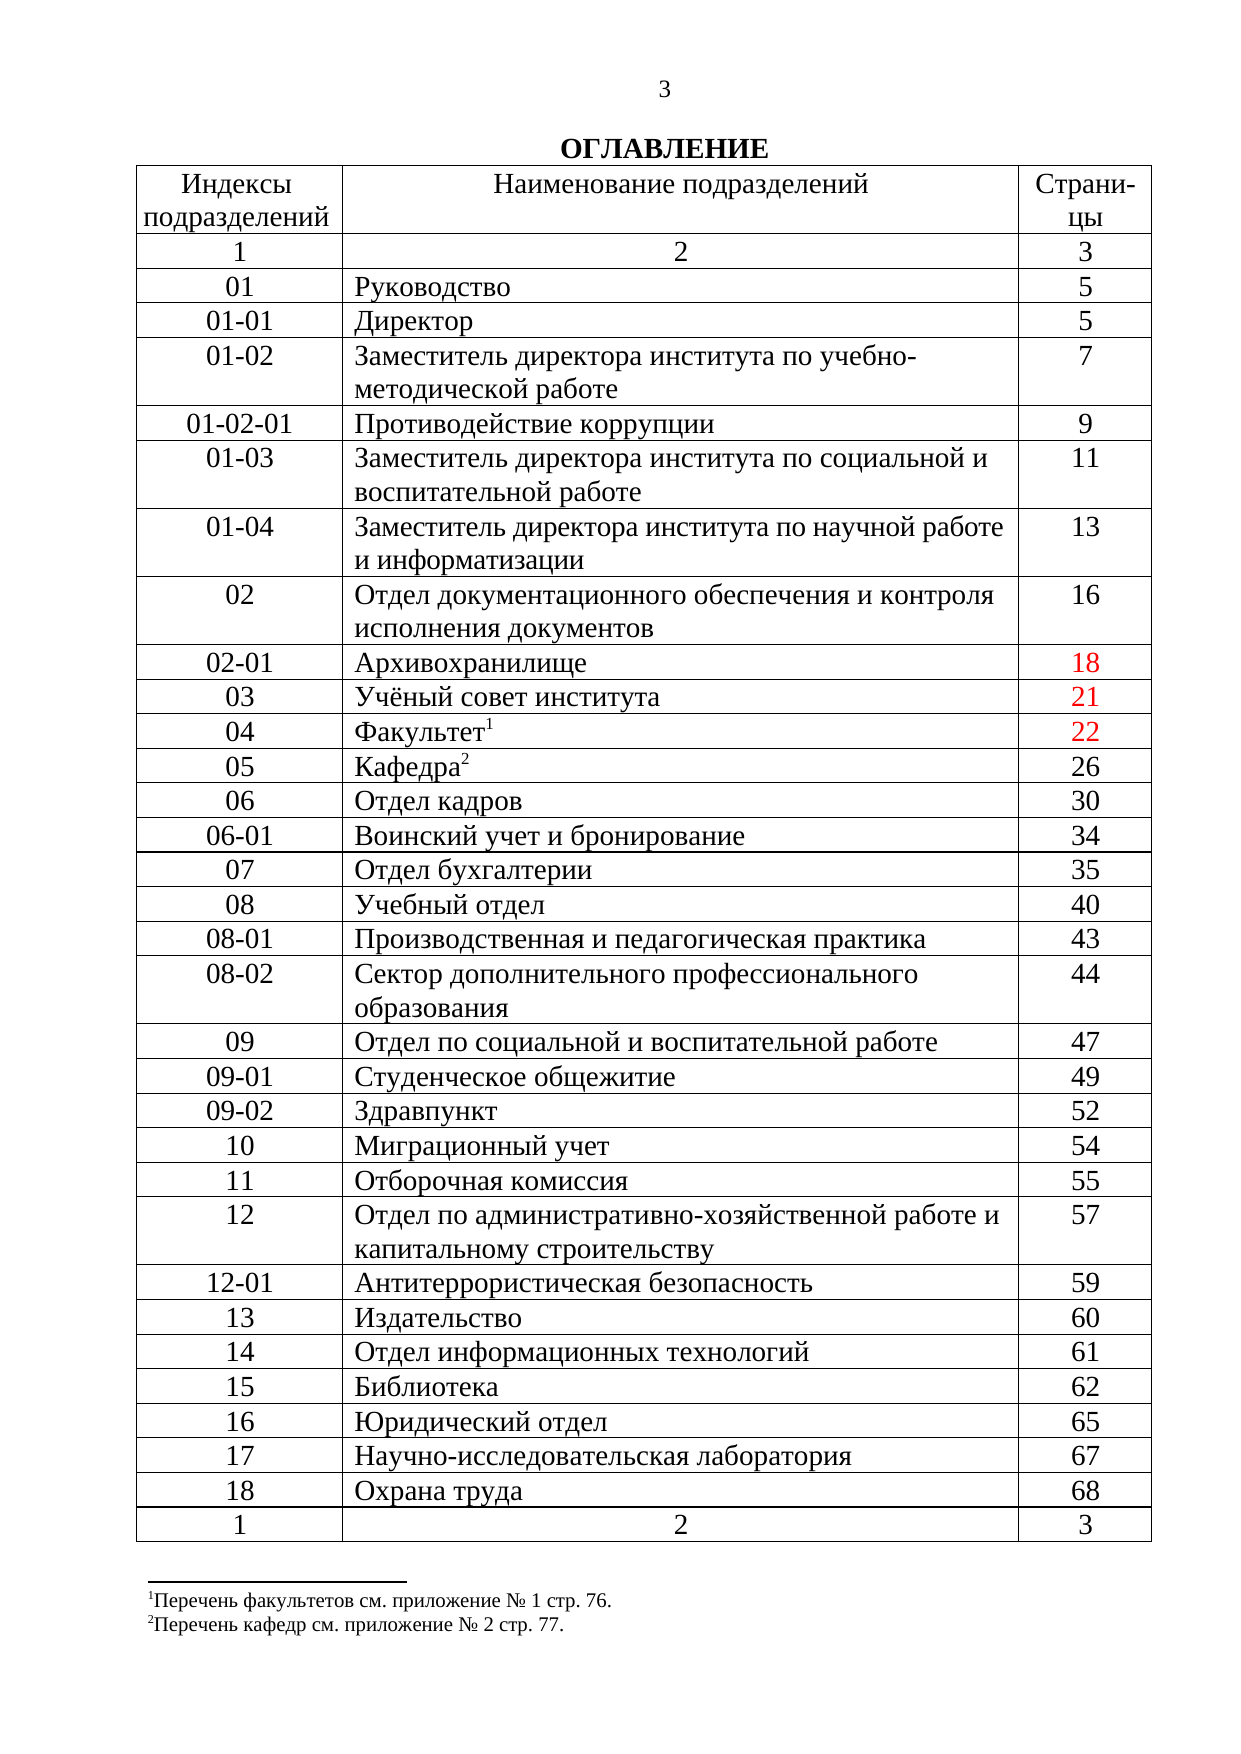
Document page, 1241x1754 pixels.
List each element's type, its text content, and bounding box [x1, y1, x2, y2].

table_cell Факультет [343, 714, 1018, 748]
table_cell 01 [137, 269, 342, 302]
table_cell 54 [1019, 1128, 1151, 1162]
table_cell 12 [137, 1197, 342, 1264]
table_cell 21 [1019, 680, 1151, 713]
table_cell Антитеррористическая безопасность [343, 1265, 1018, 1299]
table_cell 2 [343, 234, 1018, 268]
table_cell Учебный отдел [343, 887, 1018, 921]
table_cell 59 [1019, 1265, 1151, 1299]
table_cell 5 [1019, 303, 1151, 337]
table_cell 09-02 [137, 1094, 342, 1127]
table_cell Руководство [343, 269, 1018, 302]
table_cell Кафедра [343, 749, 1018, 782]
table_cell 9 [1019, 406, 1151, 439]
table_cell Научно-исследовательская лаборатория [343, 1438, 1018, 1472]
table_cell 49 [1019, 1059, 1151, 1092]
table_header Страни-цы [1019, 166, 1151, 233]
table_cell Производственная и педагогическая практика [343, 922, 1018, 955]
table_cell 1 [137, 234, 342, 268]
table_cell 01-03 [137, 441, 342, 508]
table_cell 30 [1019, 783, 1151, 817]
table_cell Юридический отдел [343, 1404, 1018, 1437]
table_cell 16 [137, 1404, 342, 1437]
table_cell 2 [343, 1508, 1018, 1541]
table_cell Издательство [343, 1300, 1018, 1333]
table_cell 10 [137, 1128, 342, 1162]
table_cell 06 [137, 783, 342, 817]
table_cell 61 [1019, 1335, 1151, 1368]
table_cell 22 [1019, 714, 1151, 748]
table_cell 05 [137, 749, 342, 782]
table_cell Противодействие коррупции [343, 406, 1018, 439]
table_cell 62 [1019, 1369, 1151, 1403]
table_cell 60 [1019, 1300, 1151, 1333]
text ОГЛАВЛЕНИЕ [148, 131, 1181, 165]
table_cell 02-01 [137, 645, 342, 678]
table_cell Библиотека [343, 1369, 1018, 1403]
table_cell 1 [137, 1508, 342, 1541]
table_cell 11 [1019, 441, 1151, 508]
table_cell Заместитель директора института по учебно-методической работе [343, 338, 1018, 405]
table_cell Отдел по административно-хозяйственной работе и капитальному строительству [343, 1197, 1018, 1264]
table_header Наименование подразделений [343, 166, 1018, 233]
table_cell 47 [1019, 1024, 1151, 1058]
table_cell 08-02 [137, 956, 342, 1023]
table_cell 26 [1019, 749, 1151, 782]
table_cell 04 [137, 714, 342, 748]
table_cell 01-02 [137, 338, 342, 405]
table_cell 57 [1019, 1197, 1151, 1264]
table_cell Сектор дополнительного профессионального образования [343, 956, 1018, 1023]
table_cell 13 [1019, 509, 1151, 576]
table_cell 13 [137, 1300, 342, 1333]
table_cell 08 [137, 887, 342, 921]
table_cell 06-01 [137, 818, 342, 851]
table_cell Учёный совет института [343, 680, 1018, 713]
table_header Индексы подразделений [137, 166, 342, 233]
table_cell Отборочная комиссия [343, 1163, 1018, 1196]
table_cell 43 [1019, 922, 1151, 955]
table_cell 35 [1019, 853, 1151, 886]
table_cell 02 [137, 577, 342, 644]
table_cell Директор [343, 303, 1018, 337]
table_cell 01-04 [137, 509, 342, 576]
table_cell Заместитель директора института по социальной и воспитательной работе [343, 441, 1018, 508]
table_cell Отдел по социальной и воспитательной работе [343, 1024, 1018, 1058]
table_cell 18 [1019, 645, 1151, 678]
table_cell 03 [137, 680, 342, 713]
table_cell 09-01 [137, 1059, 342, 1092]
table_cell 15 [137, 1369, 342, 1403]
table_cell Воинский учет и бронирование [343, 818, 1018, 851]
table_cell Архивохранилище [343, 645, 1018, 678]
table_cell 52 [1019, 1094, 1151, 1127]
table_cell 5 [1019, 269, 1151, 302]
table_cell Студенческое общежитие [343, 1059, 1018, 1092]
table_cell 09 [137, 1024, 342, 1058]
table_cell 16 [1019, 577, 1151, 644]
table_cell 12-01 [137, 1265, 342, 1299]
table_cell 08-01 [137, 922, 342, 955]
table_cell Отдел документационного обеспечения и контроля исполнения документов [343, 577, 1018, 644]
table_cell Заместитель директора института по научной работе и информатизации [343, 509, 1018, 576]
table_cell 01-02-01 [137, 406, 342, 439]
table_cell 11 [137, 1163, 342, 1196]
table_cell 44 [1019, 956, 1151, 1023]
table_cell 65 [1019, 1404, 1151, 1437]
table_cell 68 [1019, 1473, 1151, 1506]
table_cell Охрана труда [343, 1473, 1018, 1506]
table_cell 67 [1019, 1438, 1151, 1472]
table_cell 3 [1019, 1508, 1151, 1541]
table_cell 14 [137, 1335, 342, 1368]
table_cell Отдел кадров [343, 783, 1018, 817]
table_cell Миграционный учет [343, 1128, 1018, 1162]
table_cell Отдел информационных технологий [343, 1335, 1018, 1368]
table_cell 07 [137, 853, 342, 886]
table_cell 18 [137, 1473, 342, 1506]
table_cell 7 [1019, 338, 1151, 405]
table_cell Отдел бухгалтерии [343, 853, 1018, 886]
table_cell 3 [1019, 234, 1151, 268]
table_cell 34 [1019, 818, 1151, 851]
table_cell 55 [1019, 1163, 1151, 1196]
table_cell 01-01 [137, 303, 342, 337]
table_cell Здравпункт [343, 1094, 1018, 1127]
table_cell 40 [1019, 887, 1151, 921]
table_cell 17 [137, 1438, 342, 1472]
